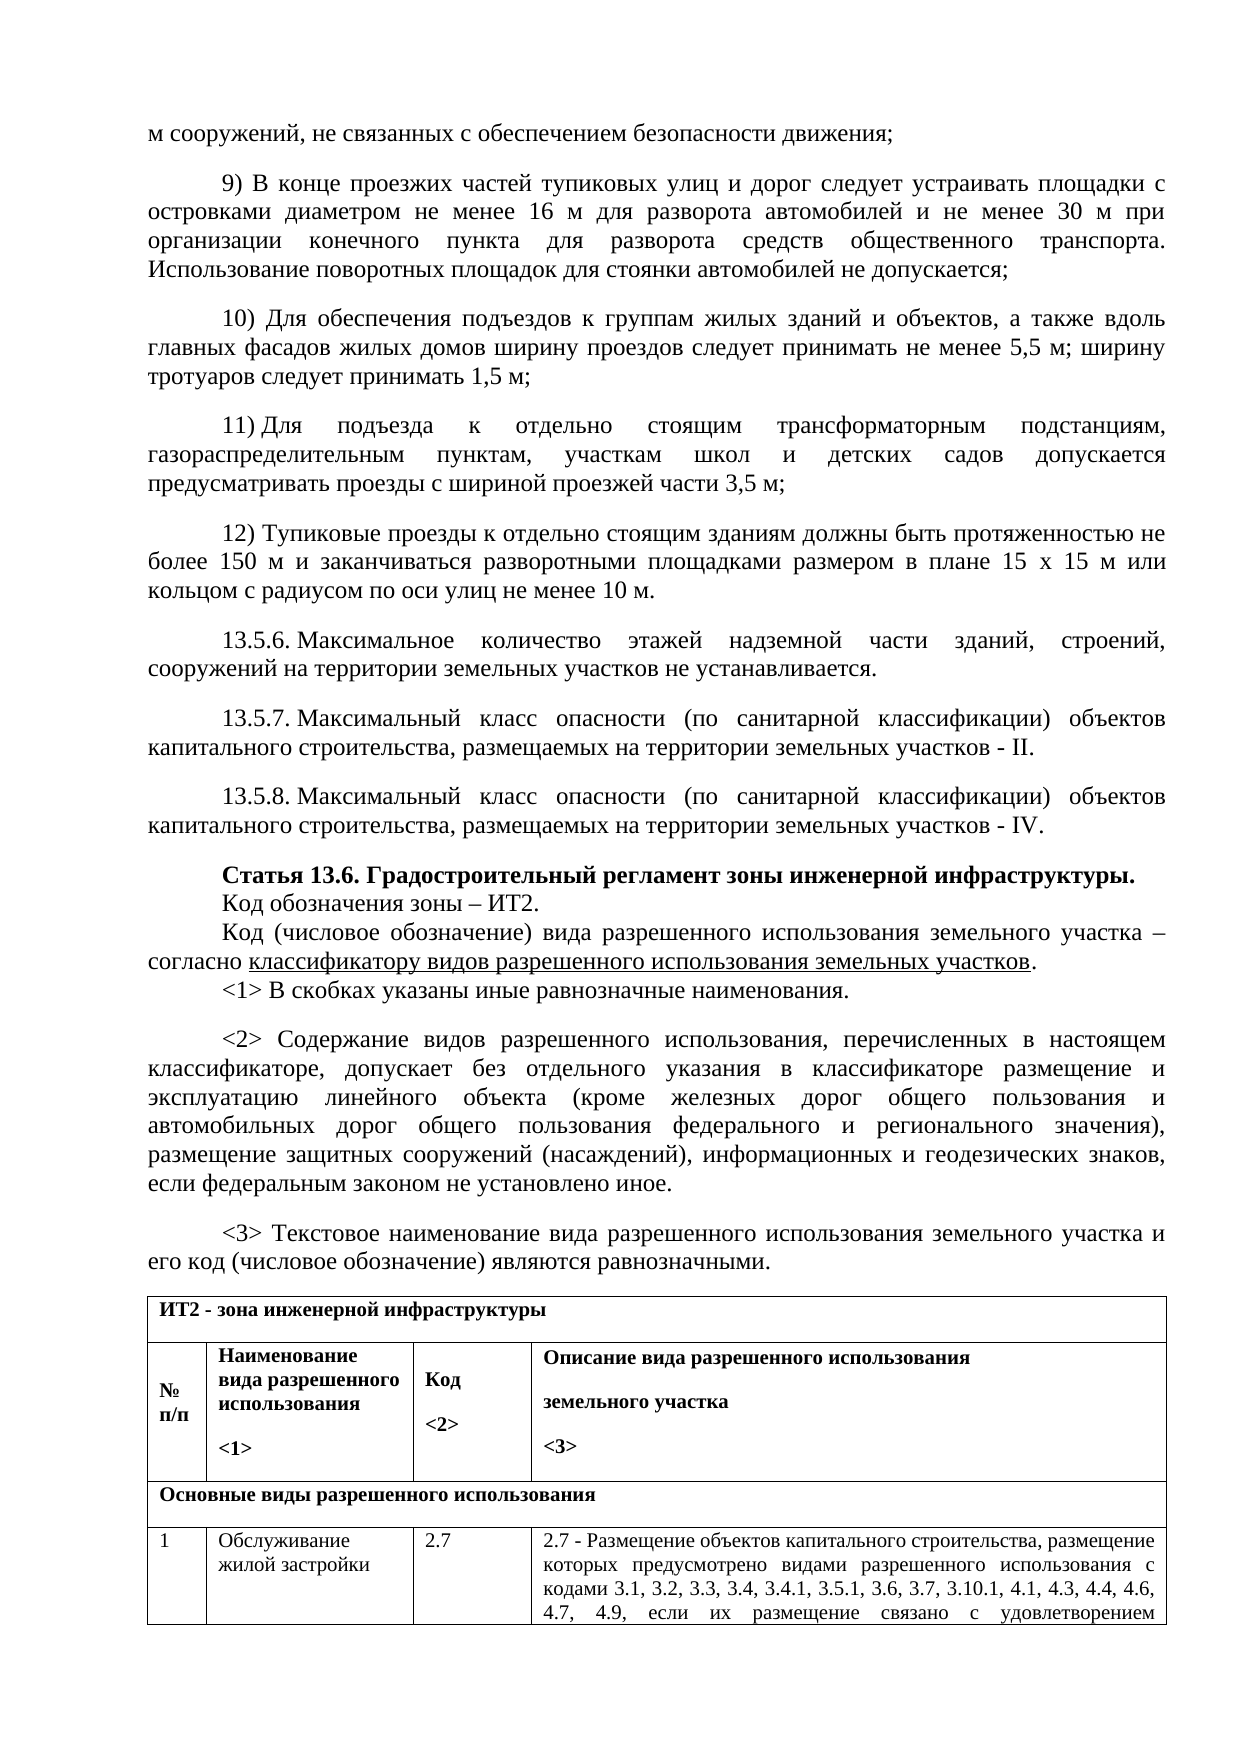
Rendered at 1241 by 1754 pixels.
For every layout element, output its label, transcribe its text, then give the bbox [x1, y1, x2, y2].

list Статья 13.6. Градостроительный регламент зоны инженерной инфраструктуры. [148, 860, 1167, 888]
text 9) В конце проезжих частей тупиковых улиц и дорог следует устраивать площадки с островками диаметром не менее 16 м для разворота автомобилей и не менее 30 м при организации конечного пункта для разворота средств общественного транспорта. Использование поворотных площадок для стоянки автомобилей не допускается; [148, 168, 1167, 283]
list Код обозначения зоны – ИТ2. [148, 888, 1167, 917]
table_cell Наименование вида разрешенного использования <1> [207, 1343, 413, 1481]
table_header ИТ2 - зона инженерной инфраструктуры [148, 1297, 1166, 1342]
table_cell Основные виды разрешенного использования [148, 1482, 1166, 1527]
table_cell 2.7 [414, 1528, 531, 1624]
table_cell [207, 1528, 413, 1624]
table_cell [532, 1528, 1166, 1624]
text <1> В скобках указаны иные равнозначные наименования. [148, 975, 1167, 1003]
text 13.5.8. Максимальный класс опасности (по санитарной классификации) объектов капитального строительства, размещаемых на территории земельных участков - IV. [148, 781, 1167, 839]
text <3> Текстовое наименование вида разрешенного использования земельного участка и его код (числовое обозначение) являются равнозначными. [148, 1218, 1167, 1275]
text 12) Тупиковые проезды к отдельно стоящим зданиям должны быть протяженностью не более 150 м и заканчиваться разворотными площадками размером в плане 15 x 15 м или кольцом с радиусом по оси улиц не менее 10 м. [148, 518, 1167, 604]
table_cell Код <2> [414, 1343, 531, 1481]
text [148, 118, 1167, 147]
text 13.5.7. Максимальный класс опасности (по санитарной классификации) объектов капитального строительства, размещаемых на территории земельных участков - II. [148, 703, 1167, 761]
text 10) Для обеспечения подъездов к группам жилых зданий и объектов, а также вдоль главных фасадов жилых домов ширину проездов следует принимать не менее 5,5 м; ширину тротуаров следует принимать 1,5 м; [148, 303, 1167, 390]
table_cell № п/п [148, 1343, 206, 1481]
text <2> Содержание видов разрешенного использования, перечисленных в настоящем классификаторе, допускает без отдельного указания в классификаторе размещение и эксплуатацию линейного объекта (кроме железных дорог общего пользования и автомобильных дорог общего пользования федерального и регионального значения), размещение защитных сооружений (насаждений), информационных и геодезических знаков, если федеральным законом не установлено иное. [148, 1024, 1167, 1197]
text 13.5.6. Максимальное количество этажей надземной части зданий, строений, сооружений на территории земельных участков не устанавливается. [148, 625, 1167, 682]
list Код (числовое обозначение) вида разрешенного использования земельного участка – согласно классификатору видов разрешенного использования земельных участков. [148, 917, 1167, 975]
text 11) Для подъезда к отдельно стоящим трансформаторным подстанциям, газораспределительным пунктам, участкам школ и детских садов допускается предусматривать проезды с шириной проезжей части 3,5 м; [148, 411, 1167, 497]
table_cell 1 [148, 1528, 206, 1624]
table_cell Описание вида разрешенного использования земельного участка <3> [532, 1343, 1166, 1481]
